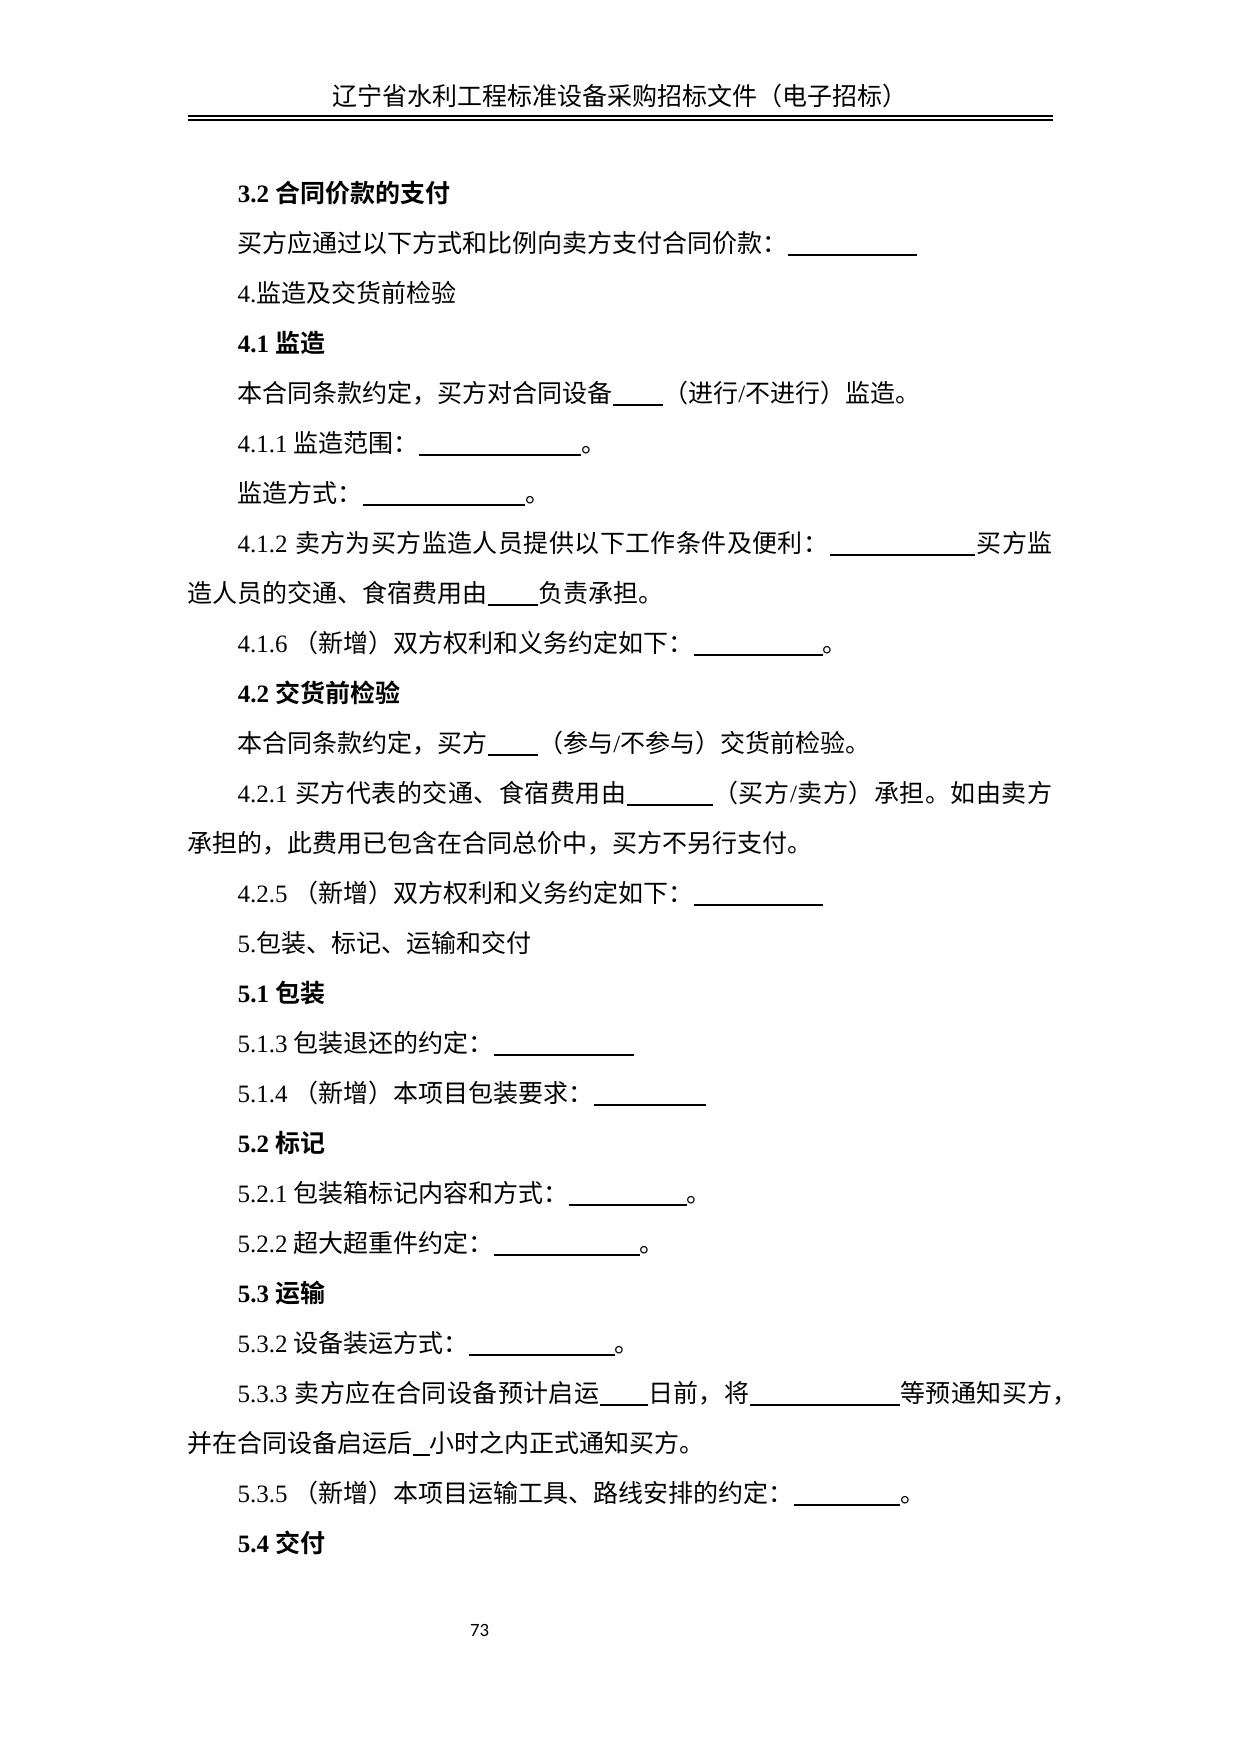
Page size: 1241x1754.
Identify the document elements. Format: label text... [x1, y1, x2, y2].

text 5.3.2 设备装运方式： 。 [187, 1312, 1053, 1362]
text 4.2 交货前检验 [187, 662, 1053, 712]
text 5.2.2 超大超重件约定： 。 [187, 1212, 1053, 1262]
text 5.2 标记 [187, 1112, 1053, 1162]
text 5.3.3 卖方应在合同设备预计启运 日前，将 等预通知买方，并在合同设备启运后 小时之内正式通知买方。 [187, 1362, 1053, 1462]
subtitle 5.包装、标记、运输和交付 [187, 912, 1053, 962]
text 5.4 交付 [187, 1512, 1053, 1562]
text 本合同条款约定，买方 （参与/不参与）交货前检验。 [187, 712, 1053, 762]
text 4.1.1 监造范围： 。 [187, 412, 1053, 462]
text 监造方式： 。 [187, 462, 1053, 512]
text 4.2.1 买方代表的交通、食宿费用由 （买方/卖方）承担。如由卖方承担的，此费用已包含在合同总价中，买方不另行支付。 [187, 762, 1053, 862]
text 买方应通过以下方式和比例向卖方支付合同价款： [187, 212, 1053, 262]
text 5.2.1 包装箱标记内容和方式： 。 [187, 1162, 1053, 1212]
text 3.2 合同价款的支付 [187, 162, 1053, 212]
text 5.3 运输 [187, 1262, 1053, 1312]
text 5.1.3 包装退还的约定： [187, 1012, 1053, 1062]
text 4.2.5 （新增）双方权利和义务约定如下： [187, 862, 1053, 912]
text 5.3.5 （新增）本项目运输工具、路线安排的约定： 。 [187, 1462, 1053, 1512]
text 5.1.4 （新增）本项目包装要求： [187, 1062, 1053, 1112]
text 4.1.2 卖方为买方监造人员提供以下工作条件及便利： 买方监造人员的交通、食宿费用由 负责承担。 [187, 512, 1053, 612]
subtitle 4.监造及交货前检验 [187, 262, 1053, 312]
text 4.1 监造 [187, 312, 1053, 362]
text 4.1.6 （新增）双方权利和义务约定如下： 。 [187, 612, 1053, 662]
text 5.1 包装 [187, 962, 1053, 1012]
text 本合同条款约定，买方对合同设备 （进行/不进行）监造。 [187, 362, 1053, 412]
